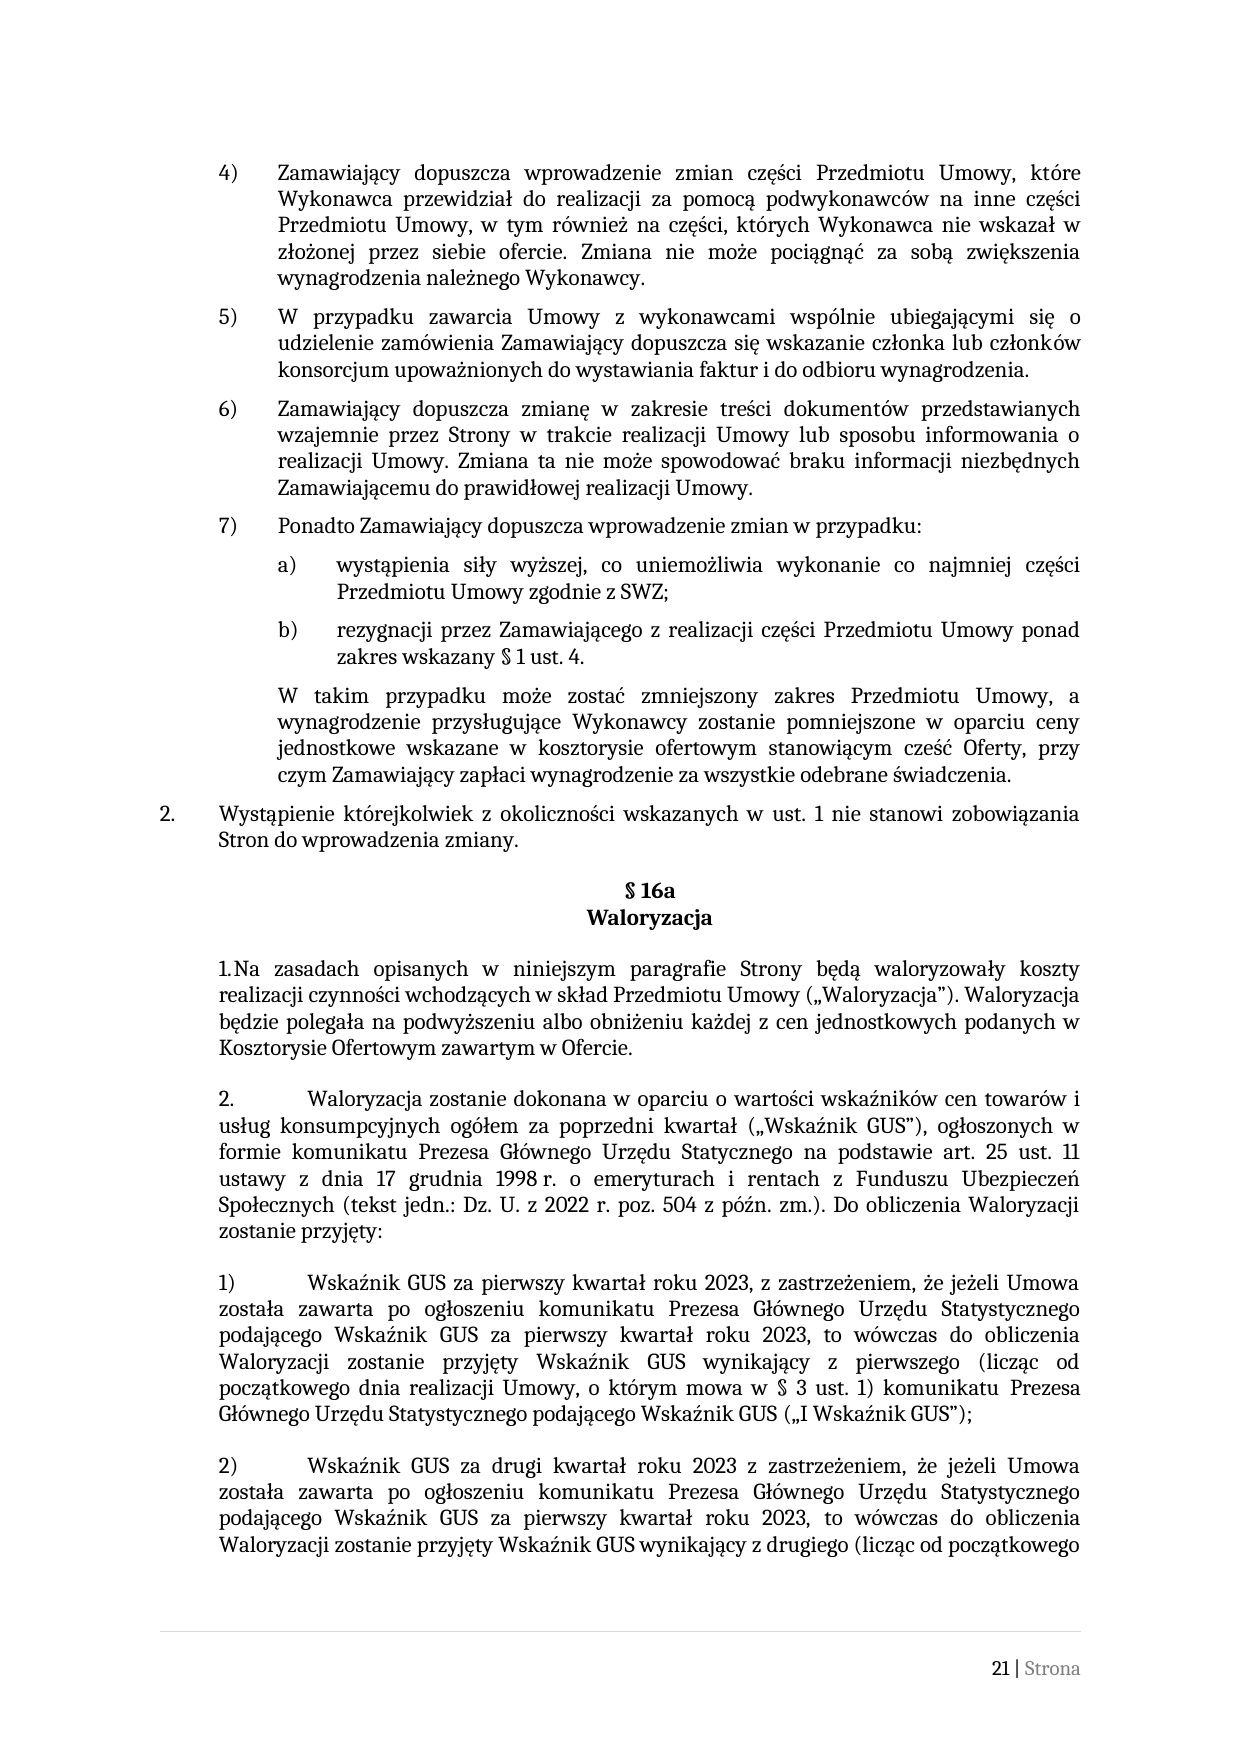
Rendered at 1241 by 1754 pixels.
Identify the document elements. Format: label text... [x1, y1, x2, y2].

list W przypadku zawarcia Umowy z wykonawcami wspólnie ubiegającymi się o udzielenie zamówienia Zamawiający dopuszcza się wskazanie członka lub członków konsorcjum upoważnionych do wystawiania faktur i do odbioru wynagrodzenia. [218, 304, 1081, 383]
list 1) Wskaźnik GUS za pierwszy kwartał roku 2023, z zastrzeżeniem, że jeżeli Umowa została zawarta po ogłoszeniu komunikatu Prezesa Głównego Urzędu Statystycznego podającego Wskaźnik GUS za pierwszy kwartał roku 2023, to wówczas do obliczenia Waloryzacji zostanie przyjęty Wskaźnik GUS wynikający z pierwszego (licząc od początkowego dnia realizacji Umowy, o którym mowa w § 3 ust. 1) komunikatu Prezesa Głównego Urzędu Statystycznego podającego Wskaźnik GUS („I Wskaźnik GUS”); [218, 1269, 1081, 1427]
list 2. Waloryzacja zostanie dokonana w oparciu o wartości wskaźników cen towarów i usług konsumpcyjnych ogółem za poprzedni kwartał („Wskaźnik GUS”), ogłoszonych w formie komunikatu Prezesa Głównego Urzędu Statycznego na podstawie art. 25 ust. 11 ustawy z dnia 17 grudnia 1998 r. o emeryturach i rentach z Funduszu Ubezpieczeń Społecznych (tekst jedn.: Dz. U. z 2022 r. poz. 504 z późn. zm.). Do obliczenia Waloryzacji zostanie przyjęty: [218, 1086, 1081, 1244]
text a) wystąpienia siły wyższej, co uniemożliwia wykonanie co najmniej części Przedmiotu Umowy zgodnie z SWZ; [278, 552, 1081, 605]
list Ponadto Zamawiający dopuszcza wprowadzenie zmian w przypadku: [218, 513, 1081, 539]
list Wystąpienie którejkolwiek z okoliczności wskazanych w ust. 1 nie stanowi zobowiązania Stron do wprowadzenia zmiany. [159, 800, 1081, 853]
list Zamawiający dopuszcza wprowadzenie zmian części Przedmiotu Umowy, które Wykonawca przewidział do realizacji za pomocą podwykonawców na inne części Przedmiotu Umowy, w tym również na części, których Wykonawca nie wskazał w złożonej przez siebie ofercie. Zmiana nie może pociągnąć za sobą zwiększenia wynagrodzenia należnego Wykonawcy. [218, 159, 1081, 291]
text b) rezygnacji przez Zamawiającego z realizacji części Przedmiotu Umowy ponad zakres wskazany § 1 ust. 4. [278, 617, 1081, 670]
text W takim przypadku może zostać zmniejszony zakres Przedmiotu Umowy, a wynagrodzenie przysługujące Wykonawcy zostanie pomniejszone w oparciu ceny jednostkowe wskazane w kosztorysie ofertowym stanowiącym cześć Oferty, przy czym Zamawiający zapłaci wynagrodzenie za wszystkie odebrane świadczenia. [278, 682, 1081, 788]
list Zamawiający dopuszcza zmianę w zakresie treści dokumentów przedstawianych wzajemnie przez Strony w trakcie realizacji Umowy lub sposobu informowania o realizacji Umowy. Zmiana ta nie może spowodować braku informacji niezbędnych Zamawiającemu do prawidłowej realizacji Umowy. [218, 395, 1081, 501]
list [218, 1452, 1081, 1558]
list 1. Na zasadach opisanych w niniejszym paragrafie Strony będą waloryzowały koszty realizacji czynności wchodzących w skład Przedmiotu Umowy („Waloryzacja”). Waloryzacja będzie polegała na podwyższeniu albo obniżeniu każdej z cen jednostkowych podanych w Kosztorysie Ofertowym zawartym w Ofercie. [218, 956, 1081, 1061]
list § 16a Waloryzacja [218, 878, 1081, 931]
